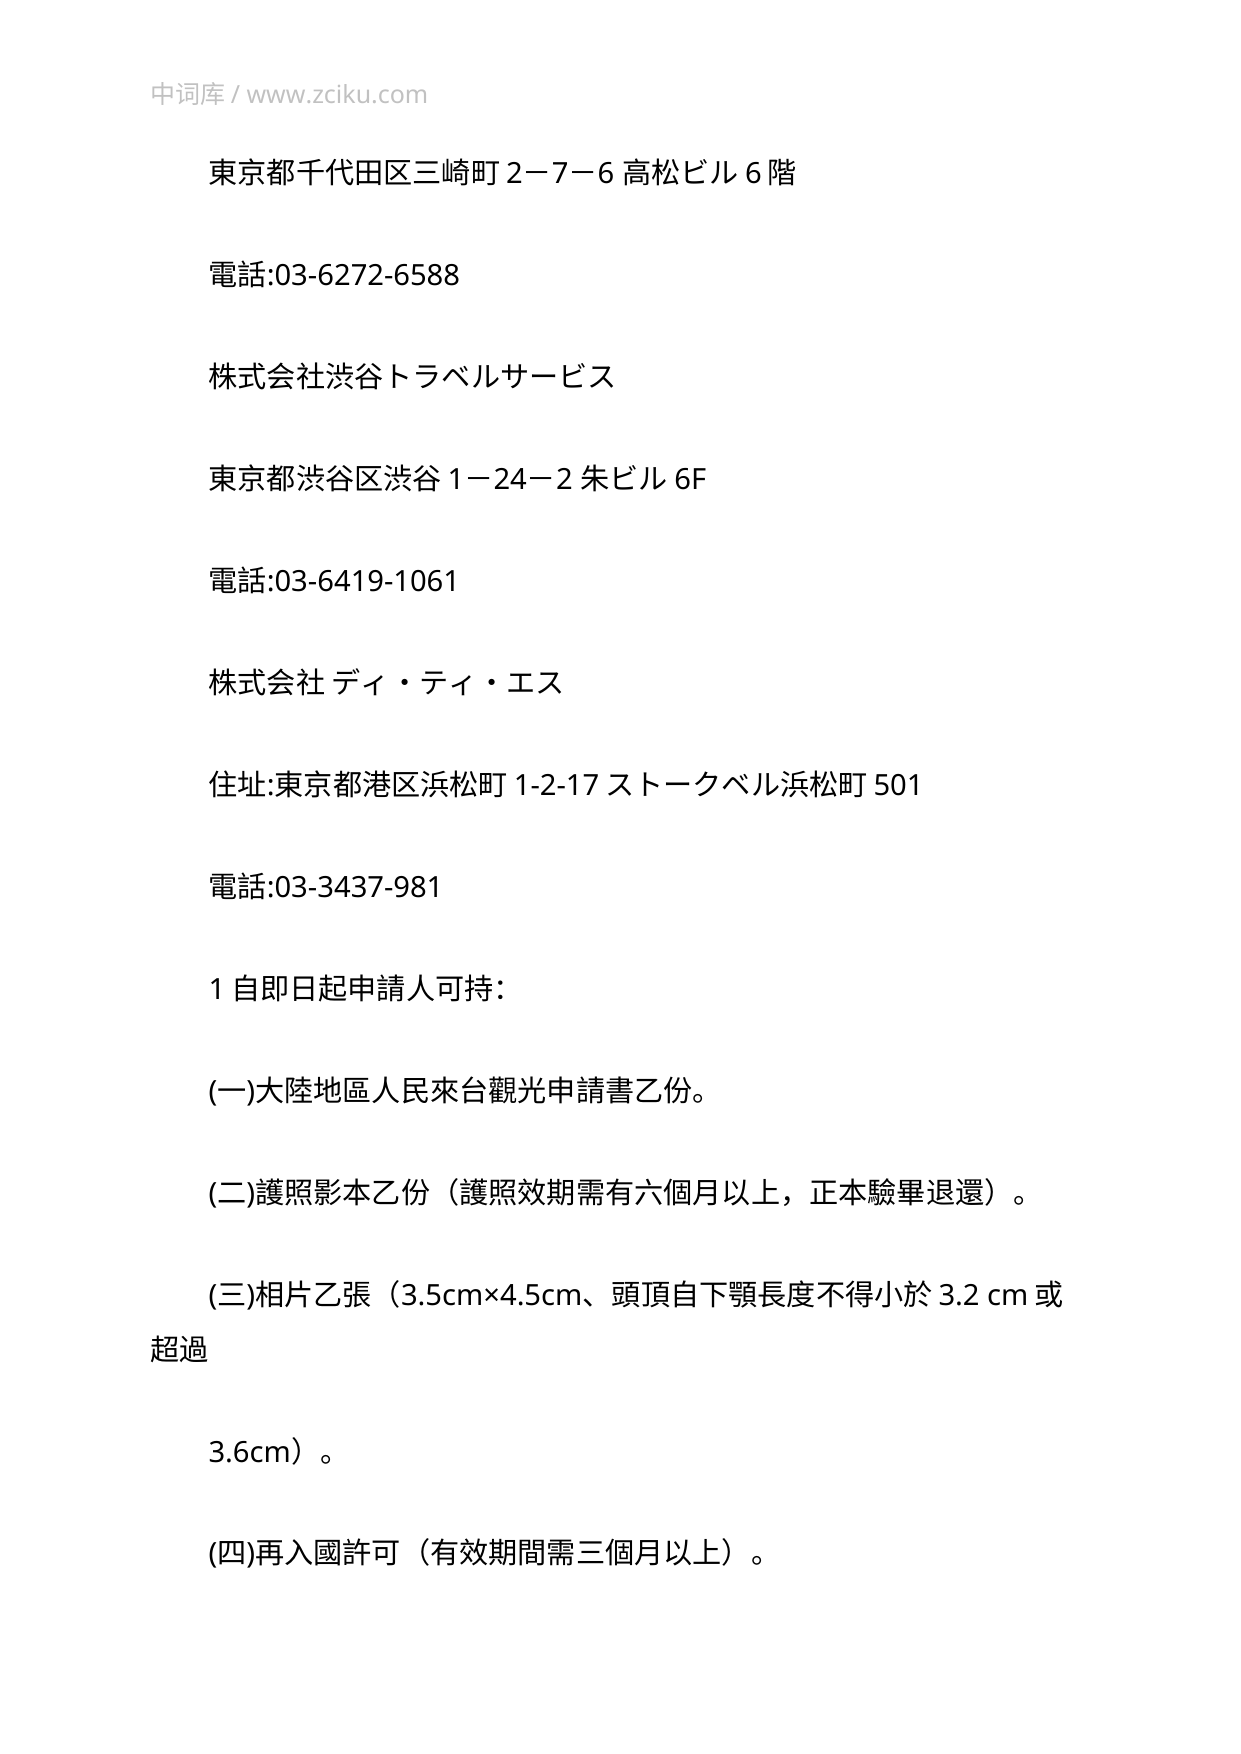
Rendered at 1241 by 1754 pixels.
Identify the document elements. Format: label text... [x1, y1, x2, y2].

text 3.6cm）。 [150, 1428, 1090, 1471]
text 住址:東京都港区浜松町1-2-17ストークベル浜松町501 [150, 761, 1090, 804]
text 電話:03-6419-1061 [150, 558, 1090, 600]
text (三)相片乙張（3.5cm×4.5cm、頭頂自下顎長度不得小於3.2 cm或超過 [150, 1271, 1090, 1369]
text 株式会社 ディ‧ティ‧エス [150, 660, 1090, 702]
text (四)再入國許可（有效期間需三個月以上）。 [150, 1530, 1090, 1572]
text 1自即日起申請人可持： [150, 965, 1090, 1008]
text 電話:03-3437-981 [150, 863, 1090, 906]
text 東京都千代田区三崎町2－7－6 高松ビル 6階 [150, 150, 1090, 192]
text 東京都渋谷区渋谷1－24－2 朱ビル 6F [150, 456, 1090, 498]
text (二)護照影本乙份（護照效期需有六個月以上，正本驗畢退還）。 [150, 1169, 1090, 1212]
text (一)大陸地區人民來台觀光申請書乙份。 [150, 1067, 1090, 1110]
text 株式会社渋谷トラベルサービス [150, 354, 1090, 396]
text 電話:03-6272-6588 [150, 252, 1090, 294]
